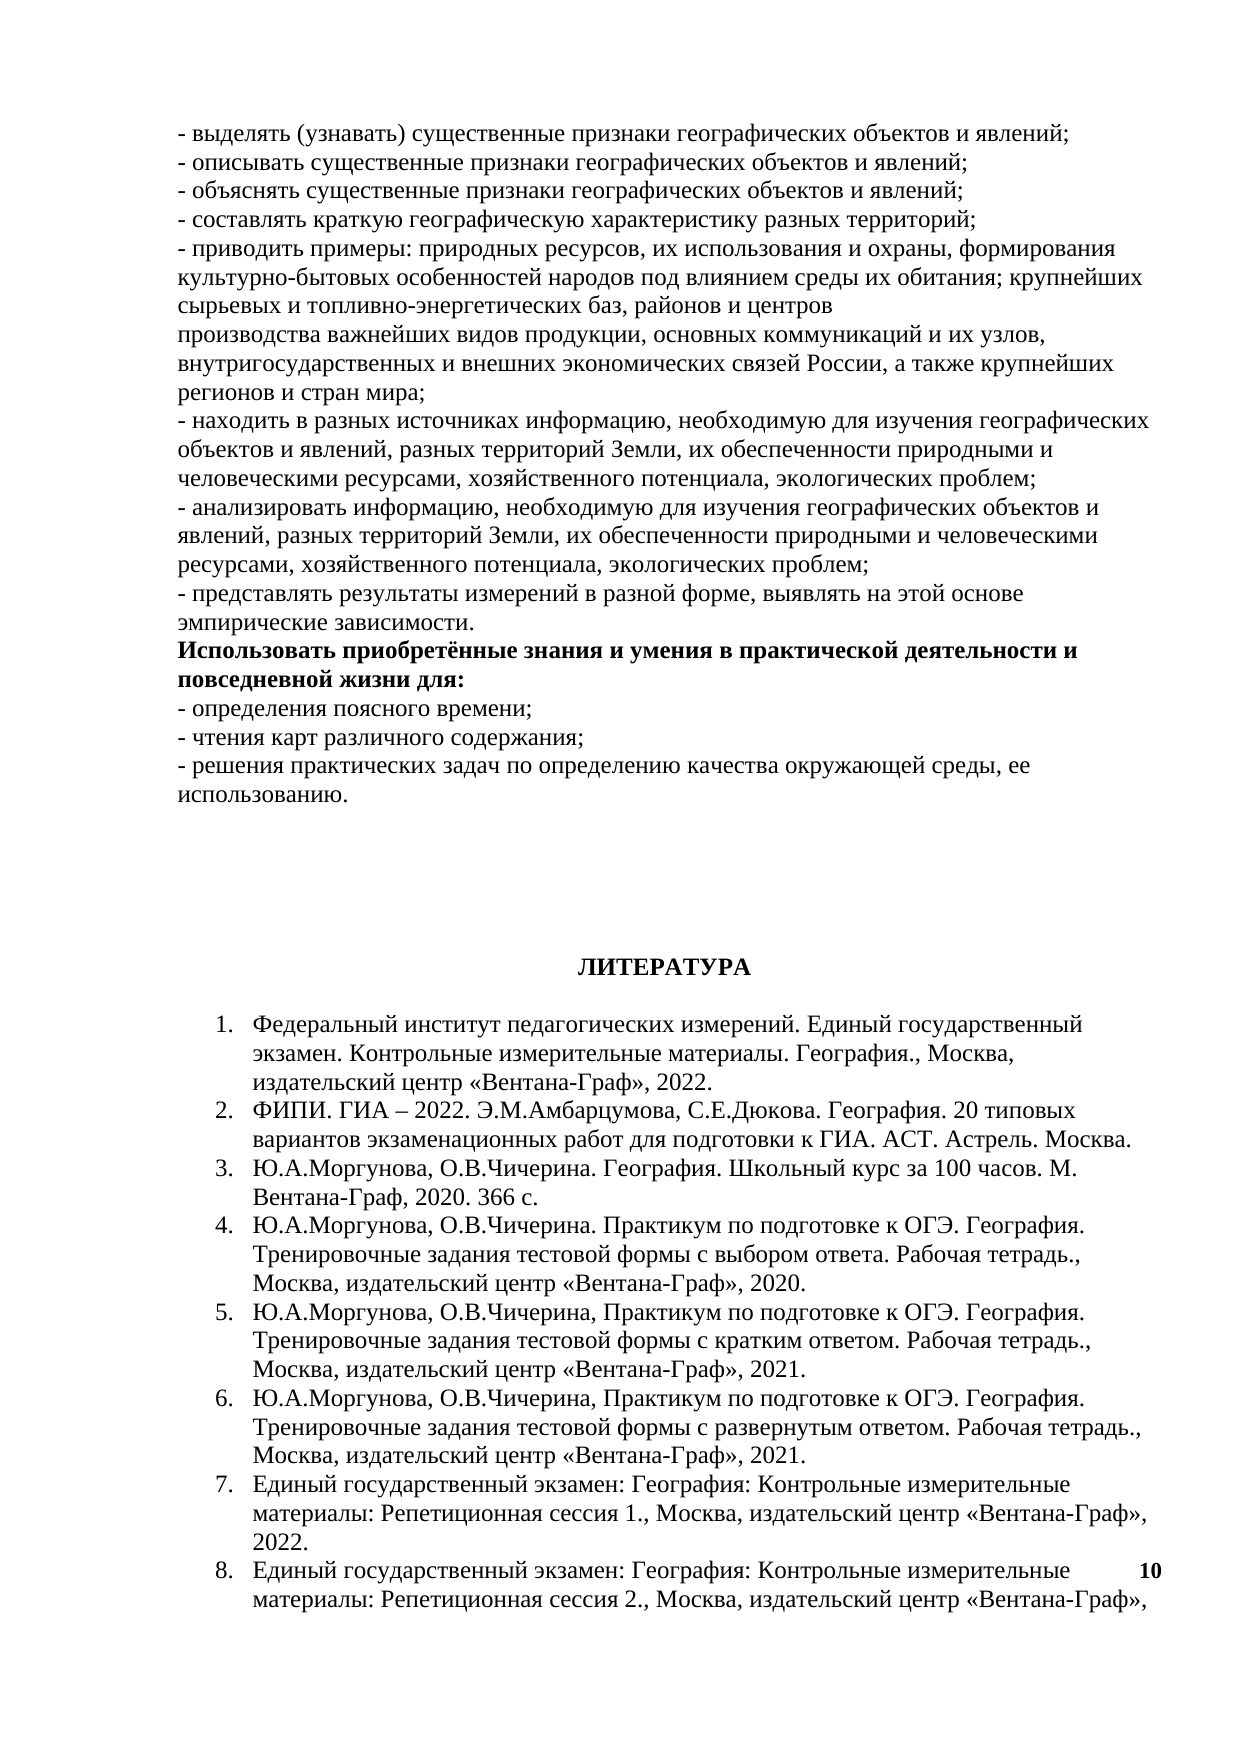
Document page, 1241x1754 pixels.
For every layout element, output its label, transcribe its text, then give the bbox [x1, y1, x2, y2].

text - выделять (узнавать) существенные признаки географических объектов и явлений; [177, 118, 1152, 147]
text - анализировать информацию, необходимую для изучения географических объектов и явлений, разных территорий Земли, их обеспеченности природными и человеческими [177, 492, 1152, 549]
list Федеральный институт педагогических измерений. Единый государственный экзамен. Контрольные измерительные материалы. География., Москва, издательский центр «Вентана-Граф», 2022. [215, 1009, 1152, 1096]
text - решения практических задач по определению качества окружающей среды, ее использованию. [177, 751, 1152, 808]
list Ю.А.Моргунова, О.В.Чичерина. География. Школьный курс за 100 часов. М. Вентана-Граф, 2020. 366 с. [215, 1153, 1152, 1211]
text - чтения карт различного содержания; [177, 722, 1152, 751]
text ЛИТЕРАТУРА [177, 952, 1152, 981]
list Ю.А.Моргунова, О.В.Чичерина, Практикум по подготовке к ОГЭ. География. Тренировочные задания тестовой формы с развернутым ответом. Рабочая тетрадь., Москва, издательский центр «Вентана-Граф», 2021. [215, 1383, 1152, 1469]
text - составлять краткую географическую характеристику разных территорий; [177, 204, 1152, 233]
text ресурсами, хозяйственного потенциала, экологических проблем; [177, 549, 1152, 578]
text - представлять результаты измерений в разной форме, выявлять на этой основе эмпирические зависимости. [177, 578, 1152, 636]
text Использовать приобретённые знания и умения в практической деятельности и повседневной жизни для: [177, 636, 1152, 693]
text - описывать существенные признаки географических объектов и явлений; [177, 147, 1152, 176]
list Единый государственный экзамен: География: Контрольные измерительные материалы: Репетиционная сессия 1., Москва, издательский центр «Вентана-Граф», 2022. [215, 1469, 1152, 1556]
list ФИПИ. ГИА – 2022. Э.М.Амбарцумова, С.Е.Дюкова. География. 20 типовых вариантов экзаменационных работ для подготовки к ГИА. АСТ. Астрель. Москва. [215, 1096, 1152, 1153]
text производства важнейших видов продукции, основных коммуникаций и их узлов, внутригосударственных и внешних экономических связей России, а также крупнейших регионов и стран мира; [177, 319, 1152, 406]
text - объяснять существенные признаки географических объектов и явлений; [177, 176, 1152, 204]
text - определения поясного времени; [177, 693, 1152, 722]
text - находить в разных источниках информацию, необходимую для изучения географических объектов и явлений, разных территорий Земли, их обеспеченности природными и человеческими ресурсами, хозяйственного потенциала, экологических проблем; [177, 406, 1152, 492]
list Ю.А.Моргунова, О.В.Чичерина, Практикум по подготовке к ОГЭ. География. Тренировочные задания тестовой формы с кратким ответом. Рабочая тетрадь., Москва, издательский центр «Вентана-Граф», 2021. [215, 1297, 1152, 1383]
text - приводить примеры: природных ресурсов, их использования и охраны, формирования культурно-бытовых особенностей народов под влиянием среды их обитания; крупнейших сырьевых и топливно-энергетических баз, районов и центров [177, 233, 1152, 319]
list Ю.А.Моргунова, О.В.Чичерина. Практикум по подготовке к ОГЭ. География. Тренировочные задания тестовой формы с выбором ответа. Рабочая тетрадь., Москва, издательский центр «Вентана-Граф», 2020. [215, 1211, 1152, 1297]
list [215, 1556, 1152, 1613]
